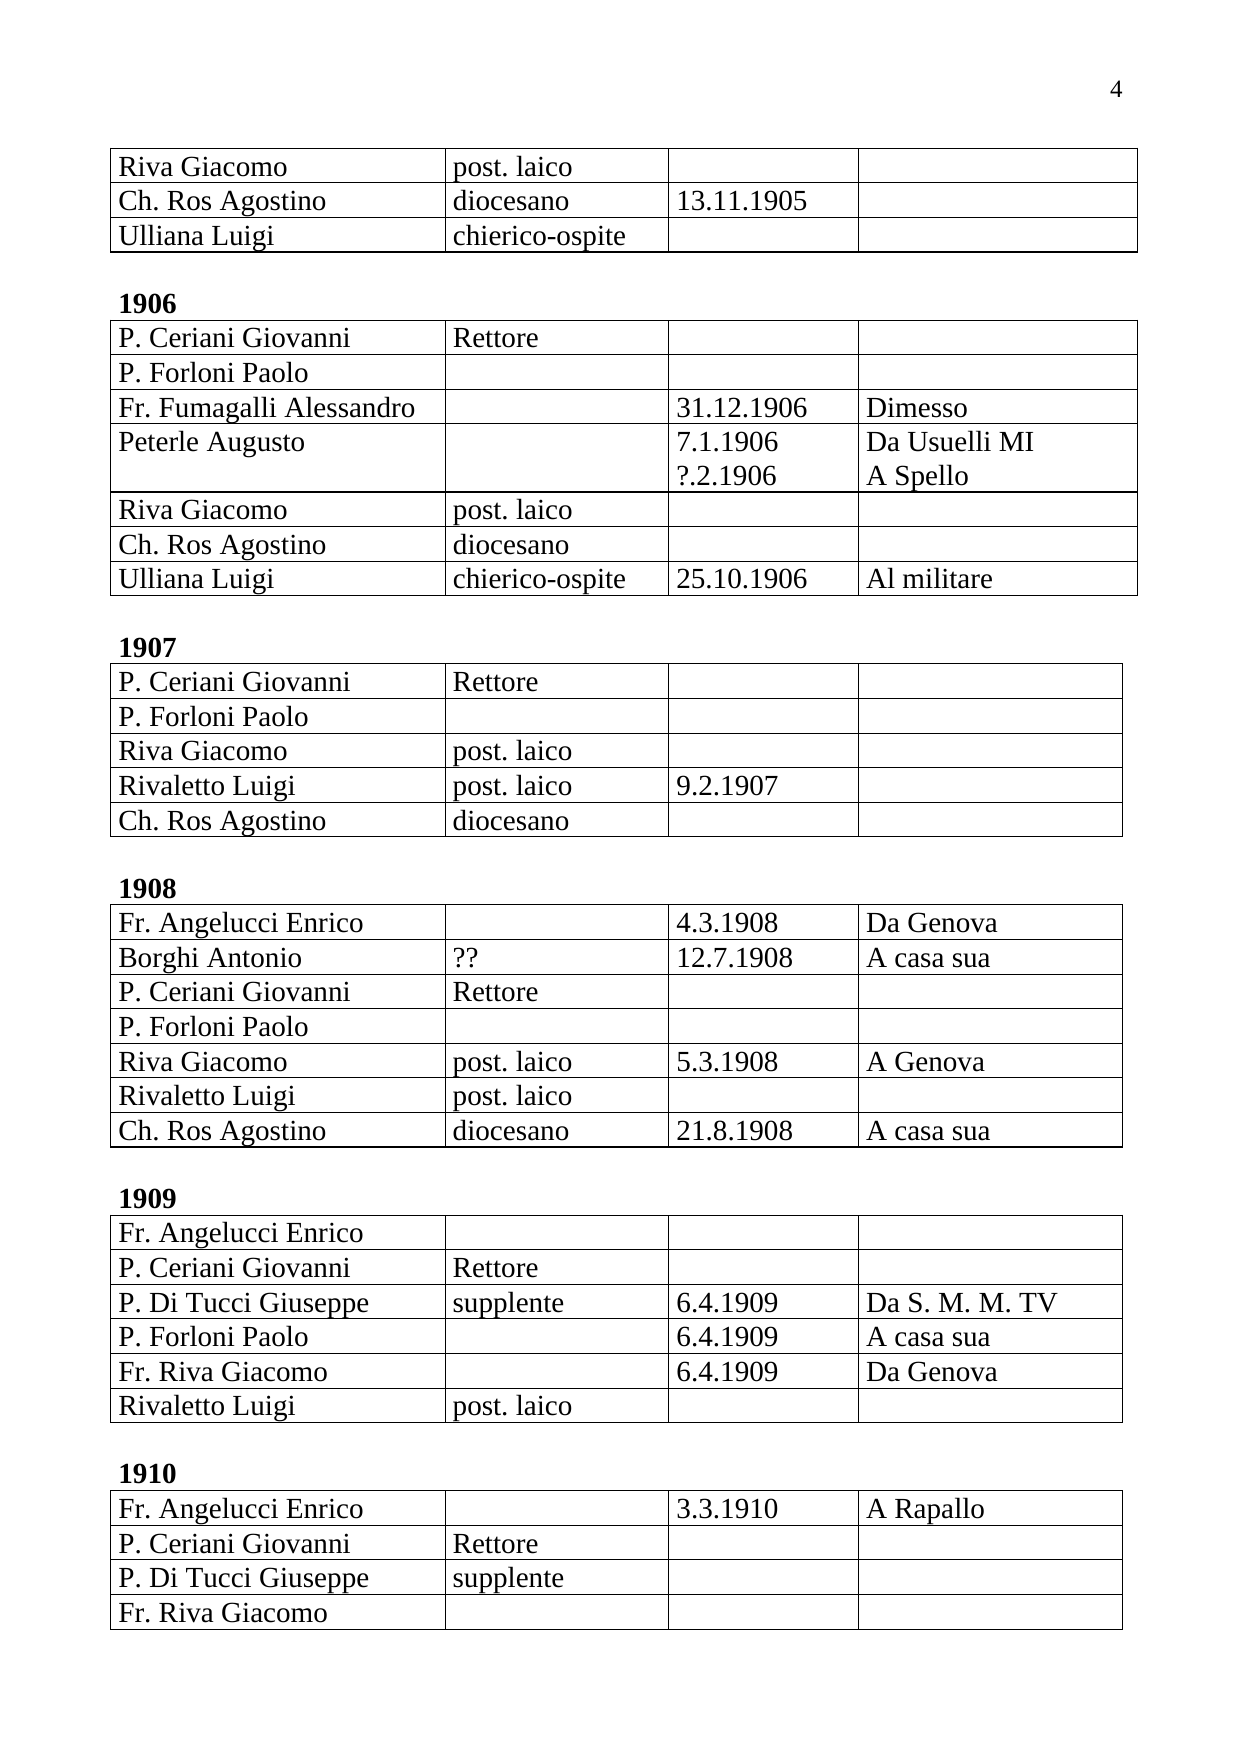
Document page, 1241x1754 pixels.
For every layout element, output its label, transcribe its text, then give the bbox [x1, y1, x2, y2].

text 1907 [118, 630, 1122, 663]
table_cell Riva Giacomo [111, 1044, 445, 1077]
table_cell [446, 1354, 668, 1387]
table_cell supplente [446, 1285, 668, 1318]
table_cell Rettore [446, 1526, 668, 1559]
table_cell Fr. Riva Giacomo [111, 1595, 445, 1628]
table_cell Peterle Augusto [111, 424, 445, 491]
table_cell 25.10.1906 [669, 562, 858, 595]
table_cell Fr. Riva Giacomo [111, 1354, 445, 1387]
table_cell [669, 493, 858, 526]
table_cell Da Usuelli MI A Spello [859, 424, 1137, 491]
table_cell post. laico [446, 734, 668, 767]
table_cell [859, 699, 1122, 732]
table_header [669, 1216, 858, 1249]
table_cell Rivaletto Luigi [111, 1389, 445, 1422]
table_cell [446, 1595, 668, 1628]
table_header [446, 1216, 668, 1249]
table_cell [446, 1319, 668, 1353]
table_header 3.3.1910 [669, 1491, 858, 1525]
table_header [446, 1491, 668, 1525]
table_cell Da Genova [859, 1354, 1122, 1387]
table_header 4.3.1908 [669, 905, 858, 939]
table_cell Rivaletto Luigi [111, 768, 445, 802]
table_cell [859, 768, 1122, 802]
table_cell diocesano [446, 803, 668, 836]
table_cell diocesano [446, 183, 668, 217]
table_cell 21.8.1908 [669, 1113, 858, 1146]
table_header [446, 905, 668, 939]
table_cell A casa sua [859, 1319, 1122, 1353]
table_cell [859, 355, 1137, 389]
table_cell [669, 734, 858, 767]
table_cell Rettore [446, 1250, 668, 1284]
table_cell [669, 355, 858, 389]
table_cell [859, 218, 1137, 251]
table_cell [446, 699, 668, 732]
table_cell [859, 734, 1122, 767]
table_header [859, 321, 1137, 354]
table_cell [859, 149, 1137, 182]
table_cell Riva Giacomo [111, 149, 445, 182]
table_cell [446, 355, 668, 389]
table_header Fr. Angelucci Enrico [111, 905, 445, 939]
table_cell [669, 149, 858, 182]
table_cell P. Forloni Paolo [111, 1319, 445, 1353]
table_header [669, 664, 858, 698]
table_cell P. Di Tucci Giuseppe [111, 1560, 445, 1594]
table_cell [669, 1009, 858, 1043]
text 1906 [118, 286, 1122, 319]
table_cell [859, 1078, 1122, 1112]
table_header Da Genova [859, 905, 1122, 939]
table_cell Ch. Ros Agostino [111, 183, 445, 217]
table_cell [859, 1389, 1122, 1422]
table_cell Borghi Antonio [111, 940, 445, 973]
table_cell post. laico [446, 493, 668, 526]
table_cell Rivaletto Luigi [111, 1078, 445, 1112]
table_header P. Ceriani Giovanni [111, 321, 445, 354]
table_cell Ulliana Luigi [111, 562, 445, 595]
table_cell [859, 493, 1137, 526]
text 1909 [118, 1181, 1122, 1214]
table_cell post. laico [446, 1389, 668, 1422]
table_cell Riva Giacomo [111, 734, 445, 767]
table_cell 6.4.1909 [669, 1319, 858, 1353]
table_cell [669, 218, 858, 251]
text 1910 [118, 1457, 1122, 1490]
table_cell 12.7.1908 [669, 940, 858, 973]
table_cell post. laico [446, 768, 668, 802]
table_cell P. Ceriani Giovanni [111, 1526, 445, 1559]
table_cell Ulliana Luigi [111, 218, 445, 251]
table_header Rettore [446, 664, 668, 698]
table_cell 13.11.1905 [669, 183, 858, 217]
table_header [859, 664, 1122, 698]
table_cell 7.1.1906 ?.2.1906 [669, 424, 858, 491]
table_cell 6.4.1909 [669, 1354, 858, 1387]
table_cell [859, 1560, 1122, 1594]
table_cell [669, 527, 858, 561]
table_cell P. Forloni Paolo [111, 699, 445, 732]
table_cell 9.2.1907 [669, 768, 858, 802]
table_cell [669, 1560, 858, 1594]
table_cell post. laico [446, 1044, 668, 1077]
table_cell [859, 527, 1137, 561]
table_cell Ch. Ros Agostino [111, 803, 445, 836]
table_cell supplente [446, 1560, 668, 1594]
table_cell [446, 424, 668, 491]
table_cell 31.12.1906 [669, 390, 858, 423]
table_cell chierico-ospite [446, 562, 668, 595]
table_cell post. laico [446, 149, 668, 182]
table_cell Ch. Ros Agostino [111, 527, 445, 561]
table_cell 6.4.1909 [669, 1285, 858, 1318]
table_cell A casa sua [859, 940, 1122, 973]
table_cell Rettore [446, 975, 668, 1008]
table_cell ?? [446, 940, 668, 973]
table_cell [446, 390, 668, 423]
table_header P. Ceriani Giovanni [111, 664, 445, 698]
table_cell Dimesso [859, 390, 1137, 423]
table_cell [669, 1078, 858, 1112]
table_header Rettore [446, 321, 668, 354]
table_header [669, 321, 858, 354]
text 1908 [118, 871, 1122, 904]
table_cell 5.3.1908 [669, 1044, 858, 1077]
table_header Fr. Angelucci Enrico [111, 1491, 445, 1525]
table_cell [446, 1009, 668, 1043]
table_cell [859, 975, 1122, 1008]
table_cell Fr. Fumagalli Alessandro [111, 390, 445, 423]
table_cell diocesano [446, 1113, 668, 1146]
table_cell Al militare [859, 562, 1137, 595]
table_cell [669, 1595, 858, 1628]
table_cell [669, 975, 858, 1008]
table_cell diocesano [446, 527, 668, 561]
table_cell Ch. Ros Agostino [111, 1113, 445, 1146]
table_cell [669, 803, 858, 836]
table_header Fr. Angelucci Enrico [111, 1216, 445, 1249]
table_cell Riva Giacomo [111, 493, 445, 526]
table_cell [859, 803, 1122, 836]
table_cell P. Forloni Paolo [111, 1009, 445, 1043]
table_cell [859, 1250, 1122, 1284]
table_cell [859, 1595, 1122, 1628]
table_cell Da S. M. M. TV [859, 1285, 1122, 1318]
table_header [859, 1216, 1122, 1249]
table_cell [669, 1250, 858, 1284]
table_cell [669, 1526, 858, 1559]
table_header A Rapallo [859, 1491, 1122, 1525]
table_cell P. Forloni Paolo [111, 355, 445, 389]
table_cell P. Ceriani Giovanni [111, 1250, 445, 1284]
table_cell post. laico [446, 1078, 668, 1112]
table_cell [669, 699, 858, 732]
table_cell [859, 183, 1137, 217]
table_cell P. Ceriani Giovanni [111, 975, 445, 1008]
table_cell [859, 1526, 1122, 1559]
table_cell [859, 1009, 1122, 1043]
table_cell A casa sua [859, 1113, 1122, 1146]
table_cell P. Di Tucci Giuseppe [111, 1285, 445, 1318]
table_cell [669, 1389, 858, 1422]
table_cell A Genova [859, 1044, 1122, 1077]
table_cell chierico-ospite [446, 218, 668, 251]
